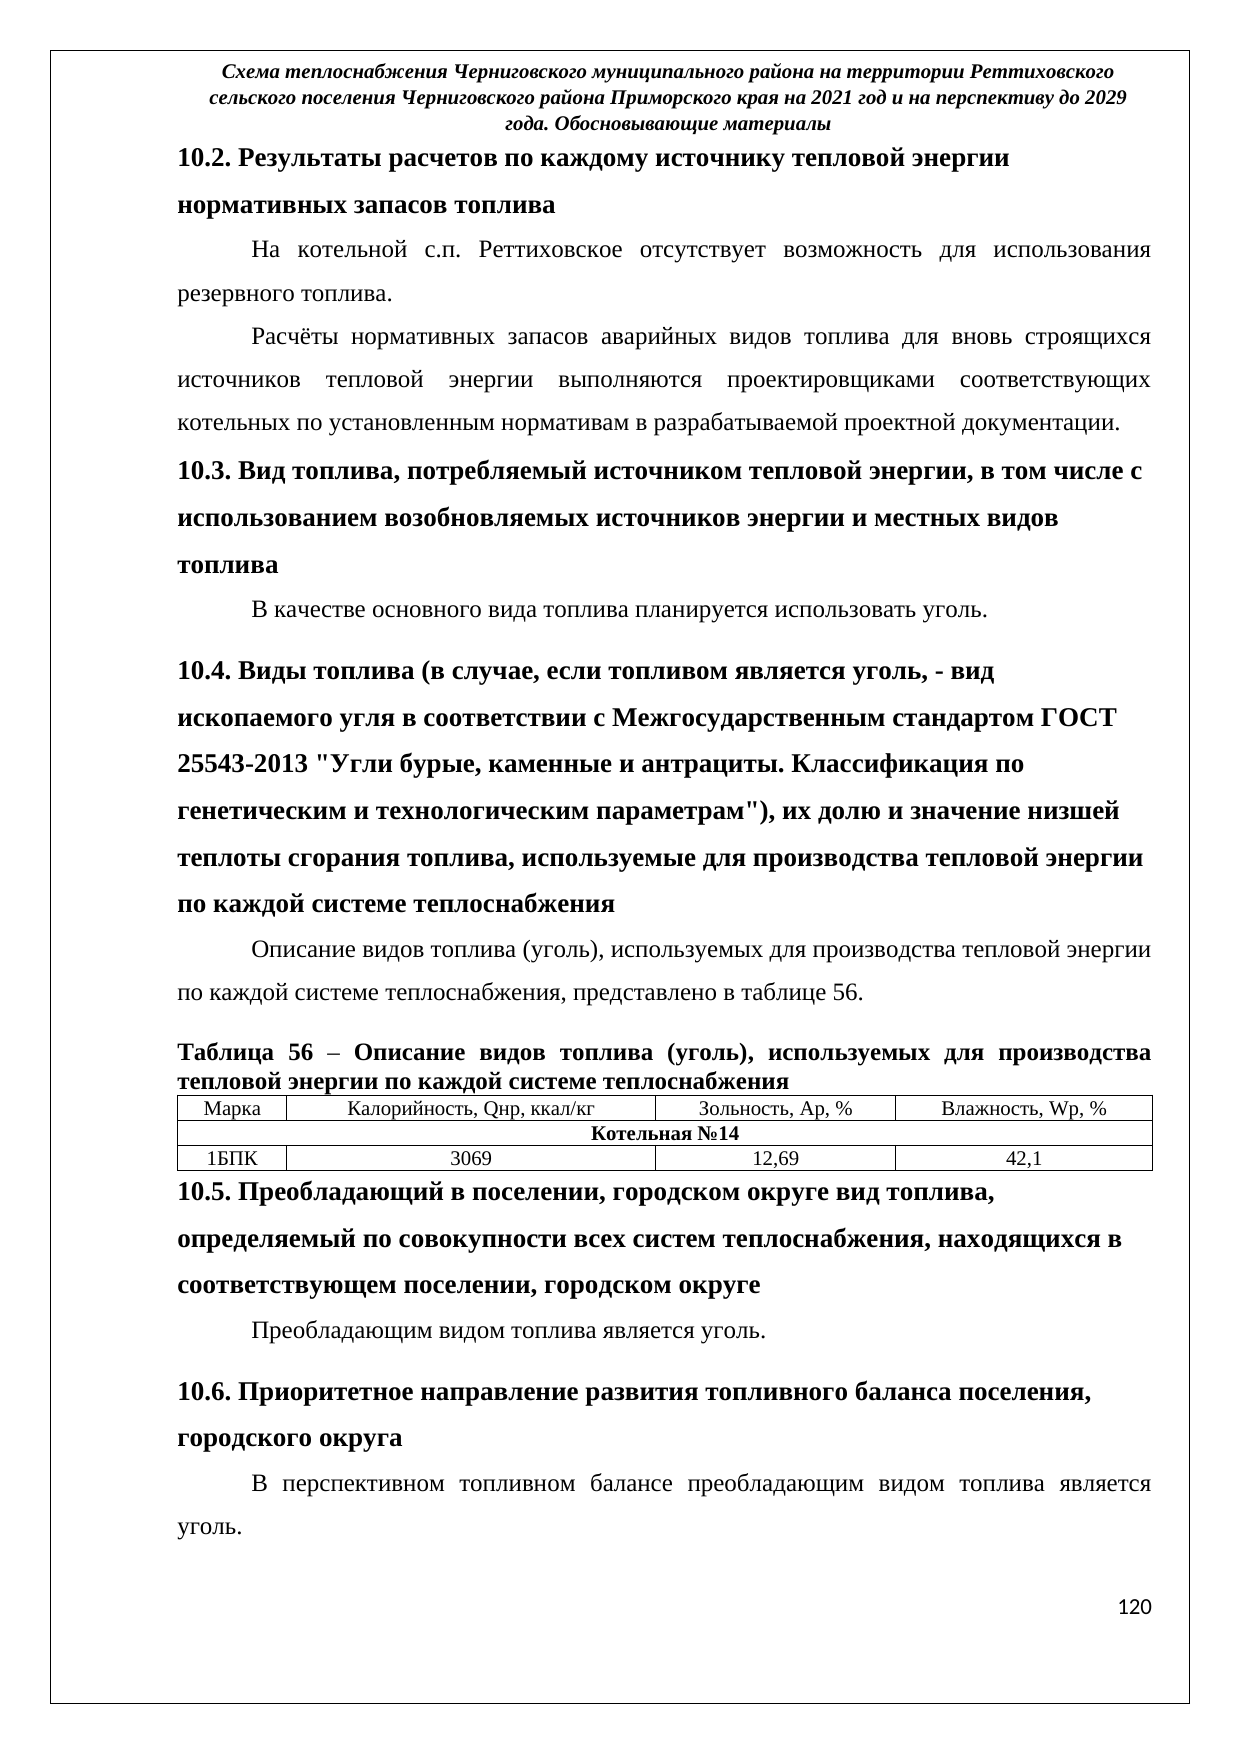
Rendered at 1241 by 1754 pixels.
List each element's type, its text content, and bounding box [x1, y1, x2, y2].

text Преобладающим видом топлива является уголь. [177, 1315, 1152, 1344]
text В перспективном топливном балансе преобладающим видом топлива является уголь. [177, 1468, 1152, 1540]
subtitle 10.4. Виды топлива (в случае, если топливом является уголь, - вид ископаемого угля в соответствии с Межгосударственным стандартом ГОСТ 25543-2013 "Угли бурые, каменные и антрациты. Классификация по генетическим и технологическим параметрам"), их долю и значение низшей теплоты сгорания топлива, используемые для производства тепловой энергии по каждой системе теплоснабжения [177, 654, 1152, 919]
subtitle 10.5. Преобладающий в поселении, городском округе вид топлива, определяемый по совокупности всех систем теплоснабжения, находящихся в соответствующем поселении, городском округе [177, 1175, 1152, 1299]
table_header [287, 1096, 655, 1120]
text На котельной с.п. Реттиховское отсутствует возможность для использования резервного топлива. [177, 234, 1152, 306]
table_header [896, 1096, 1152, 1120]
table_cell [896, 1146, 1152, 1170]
text Описание видов топлива (уголь), используемых для производства тепловой энергии по каждой системе теплоснабжения, представлено в таблице 56. [177, 934, 1152, 1006]
text Расчёты нормативных запасов аварийных видов топлива для вновь строящихся источников тепловой энергии выполняются проектировщиками соответствующих котельных по установленным нормативам в разрабатываемой проектной документации. [177, 321, 1152, 436]
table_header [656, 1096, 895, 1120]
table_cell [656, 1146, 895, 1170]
text В качестве основного вида топлива планируется использовать уголь. [177, 594, 1152, 623]
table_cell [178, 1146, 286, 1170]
subtitle 10.3. Вид топлива, потребляемый источником тепловой энергии, в том числе с использованием возобновляемых источников энергии и местных видов топлива [177, 454, 1152, 579]
subtitle 10.6. Приоритетное направление развития топливного баланса поселения, городского округа [177, 1375, 1152, 1453]
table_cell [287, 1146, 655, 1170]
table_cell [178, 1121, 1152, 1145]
text Таблица 56 – Описание видов топлива (уголь), используемых для производства тепловой энергии по каждой системе теплоснабжения [177, 1037, 1152, 1094]
subtitle 10.2. Результаты расчетов по каждому источнику тепловой энергии нормативных запасов топлива [177, 141, 1152, 219]
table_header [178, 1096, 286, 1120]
